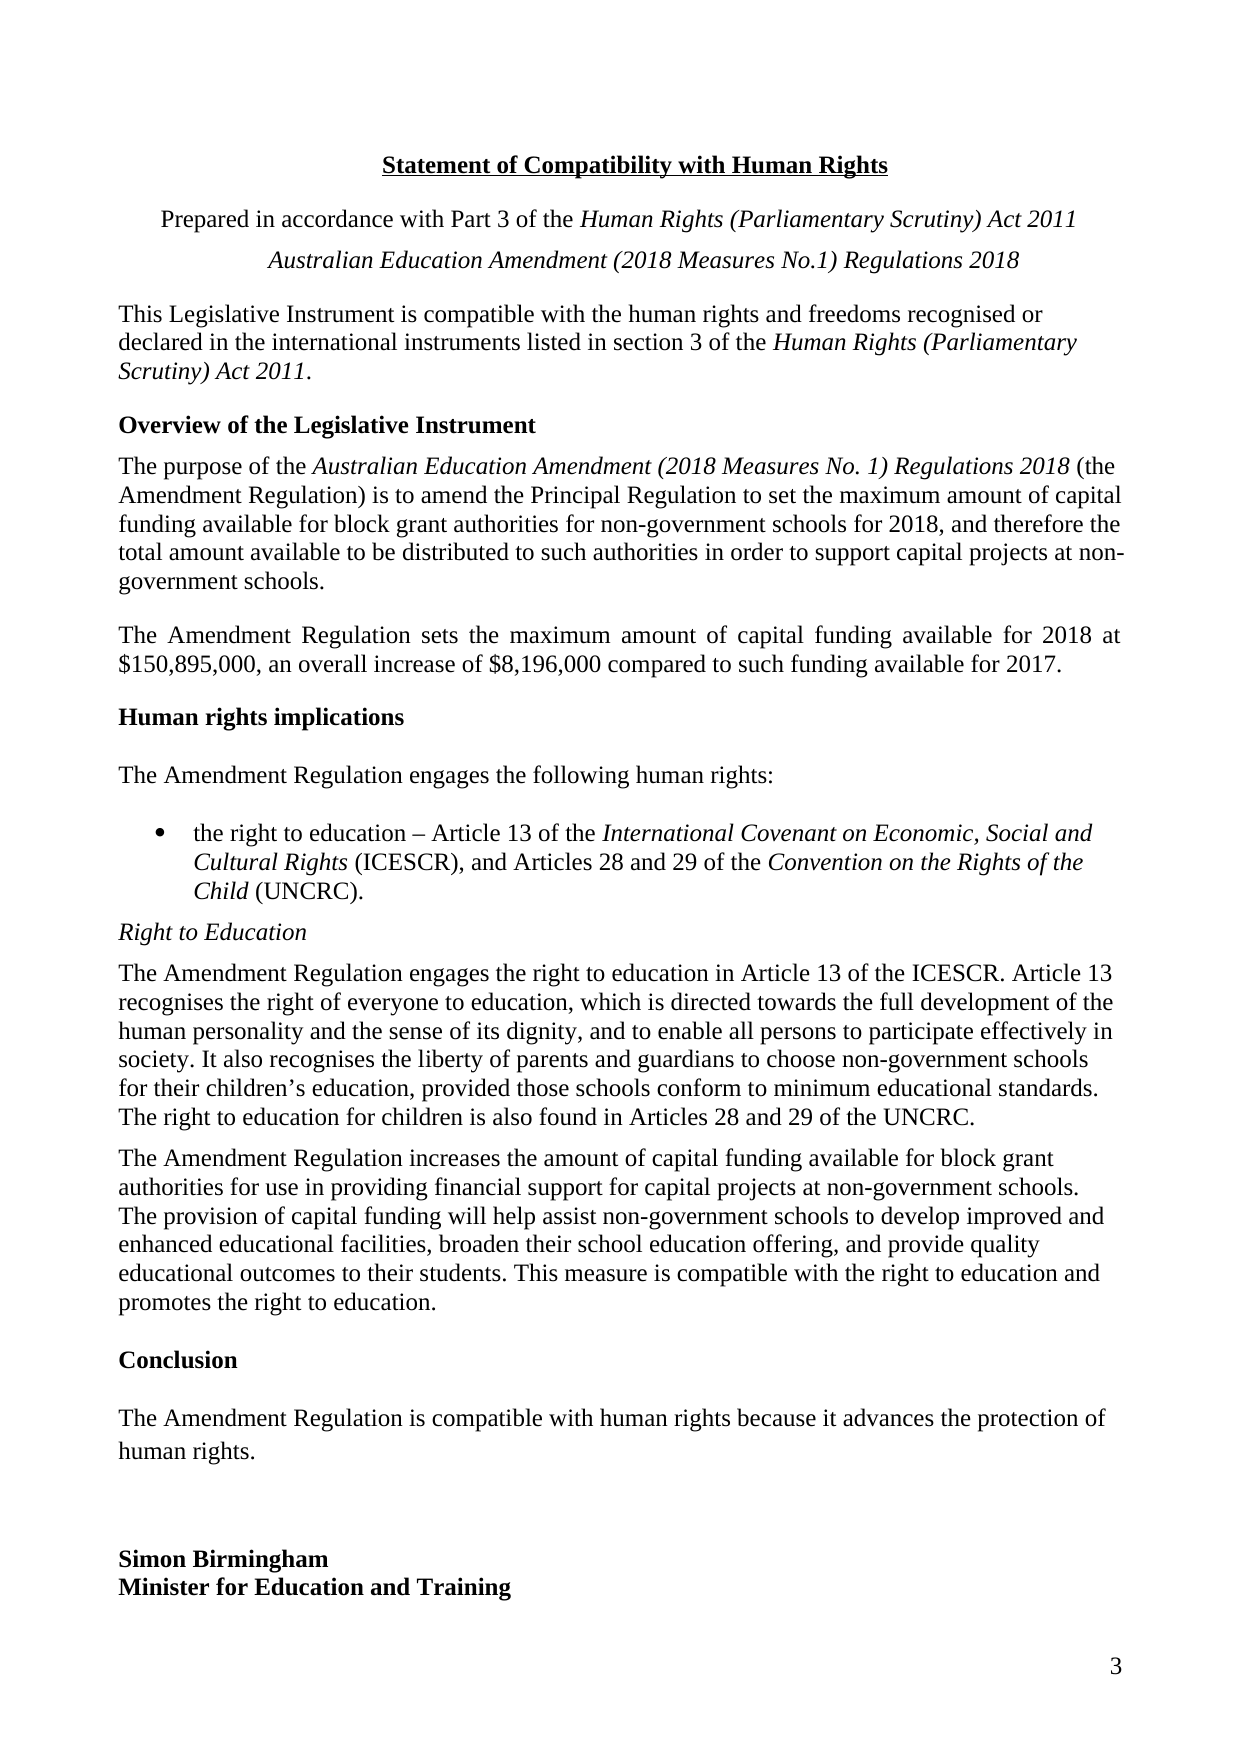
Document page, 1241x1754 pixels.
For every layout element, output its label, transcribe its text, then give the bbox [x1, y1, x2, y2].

list the right to education – Article 13 of the International Covenant on Economic, Social and Cultural Rights (ICESCR), and Articles 28 and 29 of the Convention on the Rights of the Child (UNCRC). [156, 818, 1122, 904]
text This Legislative Instrument is compatible with the human rights and freedoms recognised or declared in the international instruments listed in section 3 of the Human Rights (Parliamentary Scrutiny) Act 2011. [118, 299, 1122, 385]
text Right to Education [118, 917, 1122, 946]
text Overview of the Legislative Instrument [118, 410, 1122, 439]
text The purpose of the Australian Education Amendment (2018 Measures No. 1) Regulations 2018 (the Amendment Regulation) is to amend the Principal Regulation to set the maximum amount of capital funding available for block grant authorities for non-government schools for 2018, and therefore the total amount available to be distributed to such authorities in order to support capital projects at non-government schools. [118, 451, 1127, 595]
text The Amendment Regulation is compatible with human rights because it advances the protection of human rights. [118, 1403, 1122, 1465]
text The Amendment Regulation engages the right to education in Article 13 of the ICESCR. Article 13 recognises the right of everyone to education, which is directed towards the full development of the human personality and the sense of its dignity, and to enable all persons to participate effectively in society. It also recognises the liberty of parents and guardians to choose non-government schools for their children’s education, provided those schools conform to minimum educational standards. The right to education for children is also found in Articles 28 and 29 of the UNCRC. [118, 958, 1122, 1131]
text Conclusion [118, 1345, 1122, 1374]
text Simon Birmingham [118, 1544, 1122, 1572]
text Statement of Compatibility with Human Rights [118, 150, 1152, 179]
text Human rights implications [118, 702, 1122, 731]
text Australian Education Amendment (2018 Measures No.1) Regulations 2018 [268, 245, 1127, 274]
text The Amendment Regulation sets the maximum amount of capital funding available for 2018 at $150,895,000, an overall increase of $8,196,000 compared to such funding available for 2017. [118, 620, 1122, 677]
text The Amendment Regulation engages the following human rights: [118, 760, 1122, 789]
text Prepared in accordance with Part 3 of the Human Rights (Parliamentary Scrutiny) Act 2011 [118, 204, 1122, 232]
text The Amendment Regulation increases the amount of capital funding available for block grant authorities for use in providing financial support for capital projects at non-government schools. The provision of capital funding will help assist non-government schools to develop improved and enhanced educational facilities, broaden their school education offering, and provide quality educational outcomes to their students. This measure is compatible with the right to education and promotes the right to education. [118, 1143, 1122, 1316]
text Minister for Education and Training [118, 1572, 1122, 1601]
